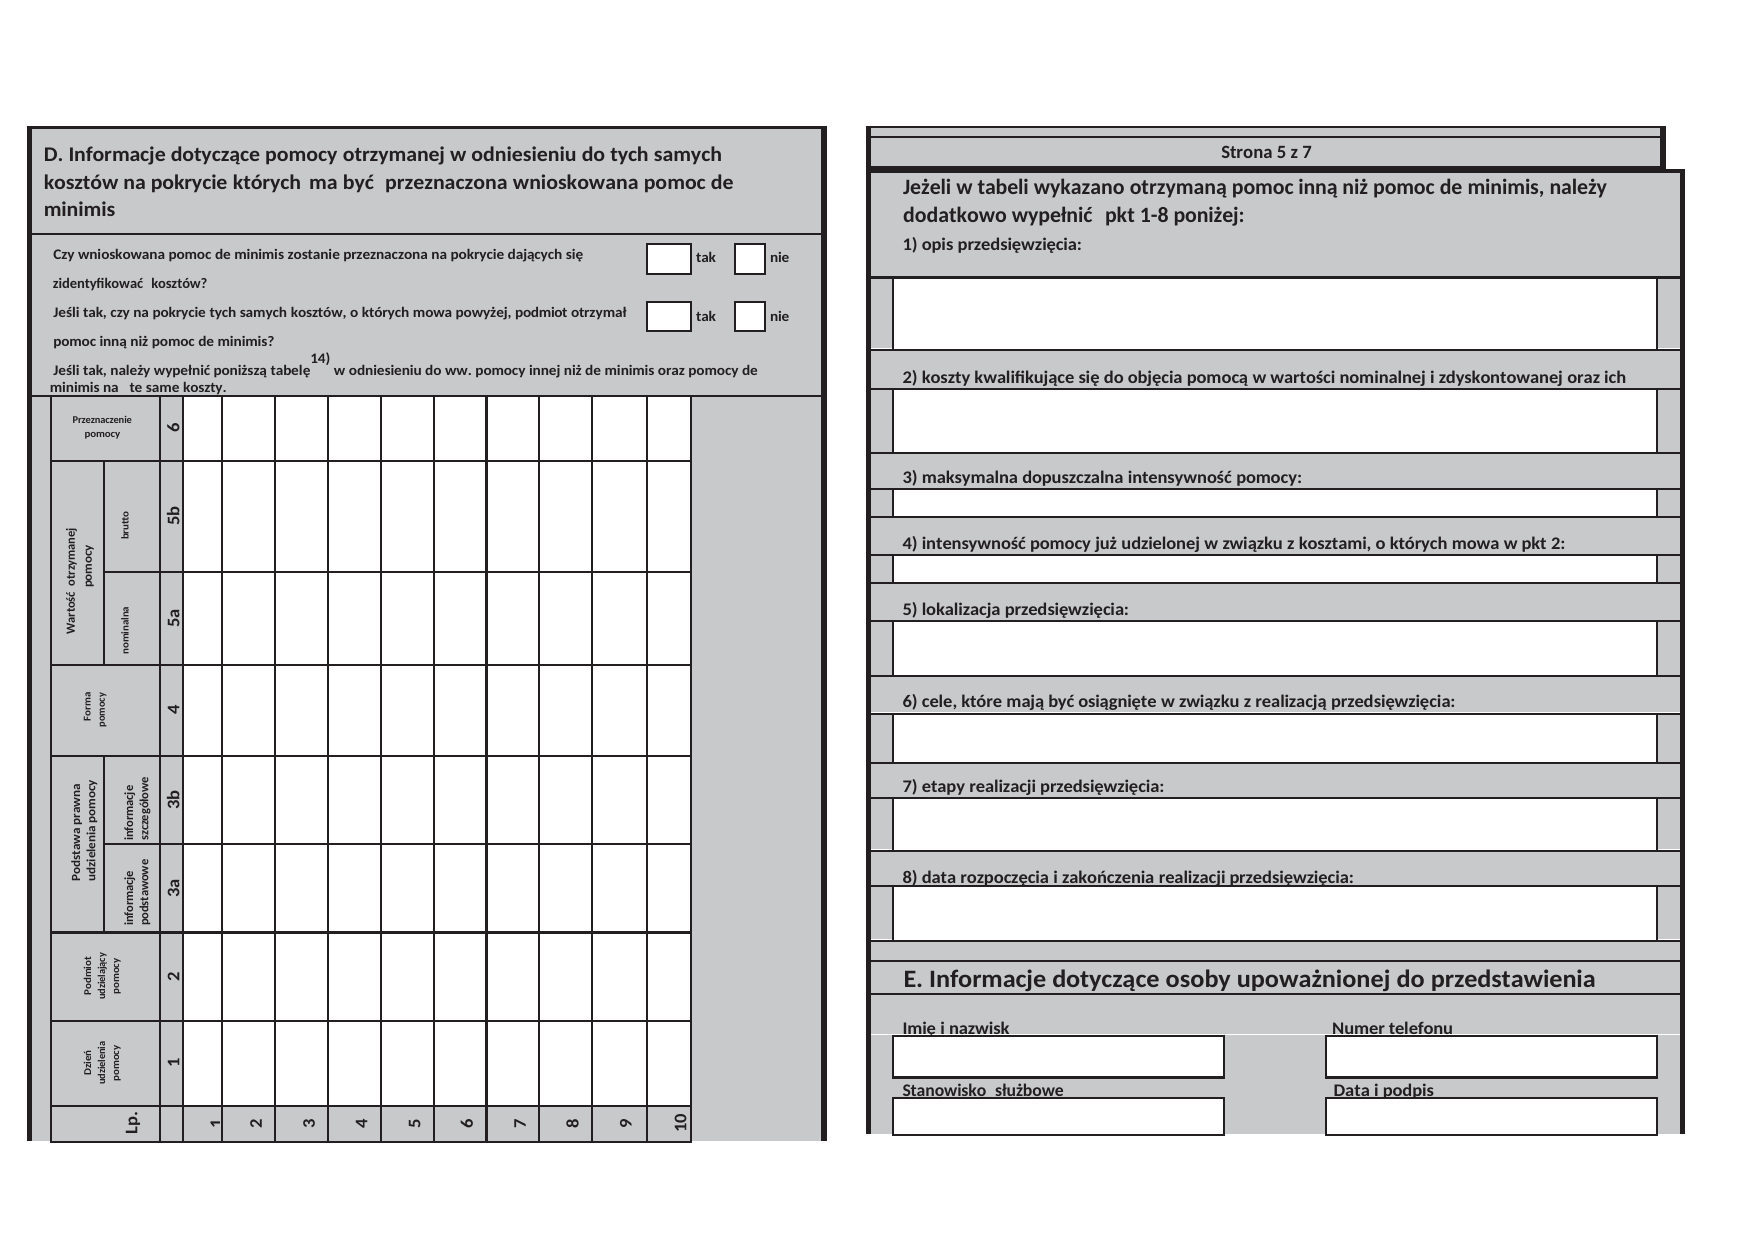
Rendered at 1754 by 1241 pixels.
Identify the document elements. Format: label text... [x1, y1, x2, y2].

table_cell [736, 245, 764, 273]
table_cell tak [692, 301, 734, 330]
table_cell [435, 1022, 485, 1105]
table_cell Czy wnioskowana pomoc de minimis zostanie przeznaczona na pokrycie dających się [32, 243, 646, 273]
table_cell [1658, 390, 1680, 452]
table_cell [540, 1022, 591, 1105]
table_cell [871, 887, 892, 939]
table_cell informacje podstawowe [105, 845, 159, 931]
table_cell [329, 1022, 380, 1105]
table_cell Imię i nazwisk Numer telefonu [871, 995, 1680, 1034]
table_cell [894, 556, 1656, 582]
table_cell [894, 390, 1656, 452]
table_cell 1 [184, 1107, 221, 1141]
table_cell 6 [161, 397, 182, 460]
table_cell [488, 1022, 538, 1105]
table_cell [1658, 622, 1680, 675]
table_cell [540, 397, 591, 460]
table_cell [894, 622, 1656, 675]
table_cell [276, 666, 327, 755]
table_cell [894, 887, 1656, 939]
table_cell [435, 573, 485, 664]
table_cell [871, 556, 892, 582]
table_cell [223, 845, 274, 931]
table_cell [1658, 715, 1680, 762]
table_cell 2 [161, 934, 182, 1020]
table_cell [276, 1022, 327, 1105]
table_cell Jeśli tak, czy na pokrycie tych samych kosztów, o których mowa powyżej, podmiot otrzymał [32, 301, 646, 330]
table_cell 6 [435, 1107, 485, 1141]
table_cell [894, 490, 1656, 516]
table_cell 5) lokalizacja przedsięwzięcia: [871, 584, 1680, 620]
table_cell [488, 462, 538, 571]
table_cell Strona 5 z 7 [871, 138, 1660, 166]
table_cell [1658, 490, 1680, 516]
table_cell [488, 757, 538, 843]
table_cell [593, 1022, 646, 1105]
table_cell Podstawa prawna udzielenia pomocy [52, 757, 103, 931]
table_cell [540, 666, 591, 755]
table_cell 3) maksymalna dopuszczalna intensywność pomocy: [871, 454, 1680, 488]
table_cell [32, 397, 50, 1105]
table_cell [184, 397, 221, 460]
table_cell [435, 462, 485, 571]
table_cell informacje szczegółowe [105, 757, 159, 843]
table_cell [382, 573, 433, 664]
table_cell [223, 934, 274, 1020]
table_cell [593, 934, 646, 1020]
table_cell [871, 622, 892, 675]
table_cell [161, 1107, 182, 1141]
table_cell [329, 462, 380, 571]
table_cell [871, 490, 892, 516]
table_cell [382, 845, 433, 931]
table_cell [488, 934, 538, 1020]
table_cell [540, 934, 591, 1020]
table_cell [871, 1035, 892, 1076]
table_cell [329, 845, 380, 931]
table_cell [540, 757, 591, 843]
table_cell [540, 573, 591, 664]
table_cell [894, 799, 1656, 849]
table_cell [648, 934, 690, 1020]
table_cell nie [766, 243, 821, 273]
table_cell [1225, 1097, 1325, 1134]
table_cell 8) data rozpoczęcia i zakończenia realizacji przedsięwzięcia: [871, 852, 1680, 885]
table_cell [593, 666, 646, 755]
table_cell [1327, 1037, 1656, 1076]
table_cell Dzień udzielenia pomocy [52, 1022, 159, 1105]
table_cell [329, 934, 380, 1020]
table_cell [593, 397, 646, 460]
table_cell [1658, 887, 1680, 939]
table_cell [329, 573, 380, 664]
table_cell [435, 845, 485, 931]
table_cell 3b [161, 757, 182, 843]
table_cell [871, 715, 892, 762]
table_cell [1658, 1035, 1680, 1076]
table_cell 5b [161, 462, 182, 571]
table_cell [435, 757, 485, 843]
table_cell 4 [329, 1107, 380, 1141]
table_cell [435, 666, 485, 755]
table_cell 3 [276, 1107, 327, 1141]
table_cell [488, 666, 538, 755]
table_cell [1658, 556, 1680, 582]
table_cell [1225, 1035, 1325, 1076]
table_cell [648, 1022, 690, 1105]
table_cell [435, 934, 485, 1020]
table_cell 2 [223, 1107, 274, 1141]
table_cell [1658, 799, 1680, 849]
table_cell [276, 462, 327, 571]
table_cell [593, 757, 646, 843]
table_cell [223, 573, 274, 664]
table_cell [223, 397, 274, 460]
table_cell 5a [161, 573, 182, 664]
table_cell pomoc inną niż pomoc de minimis? Jeśli tak, należy wypełnić poniższą tabelę14) w odniesieniu do ww. pomocy innej niż de minimis oraz pomocy de minimis na te same koszty. [32, 330, 821, 395]
table_cell [1658, 1097, 1680, 1134]
table_cell [329, 757, 380, 843]
table_cell brutto [105, 462, 159, 571]
table_cell 4 [161, 666, 182, 755]
table_header D. Informacje dotyczące pomocy otrzymanej w odniesieniu do tych samych kosztów na pokrycie których ma być przeznaczona wnioskowana pomoc de minimis [32, 129, 821, 233]
table_cell [894, 1037, 1223, 1076]
table_cell [648, 462, 690, 571]
table_cell [648, 573, 690, 664]
table_cell [894, 279, 1656, 348]
table_cell [593, 462, 646, 571]
table_cell 10 [648, 1107, 690, 1141]
table_cell 2) koszty kwalifikujące się do objęcia pomocą w wartości nominalnej i zdyskontowanej oraz ich rodzaje: [871, 351, 1680, 388]
table_cell [488, 573, 538, 664]
table_cell [1658, 279, 1680, 348]
table_cell [692, 1105, 821, 1141]
table_cell [184, 757, 221, 843]
table_cell zidentyfikować kosztów? [32, 273, 821, 301]
table_cell [871, 279, 892, 348]
table_cell [736, 303, 764, 330]
table_cell [540, 462, 591, 571]
table_cell [871, 799, 892, 849]
table_cell [382, 934, 433, 1020]
table_cell [184, 462, 221, 571]
table_cell [871, 128, 1660, 136]
table_cell [435, 397, 485, 460]
table_cell Przeznaczenie pomocy [52, 397, 159, 460]
table_cell [32, 1105, 50, 1141]
table_cell 9 [593, 1107, 646, 1141]
table_cell [648, 845, 690, 931]
table_cell nominalna [105, 573, 159, 664]
table_cell [184, 845, 221, 931]
table_cell [648, 245, 690, 273]
table_cell [276, 573, 327, 664]
table_cell [276, 845, 327, 931]
table_cell [184, 573, 221, 664]
table_cell 5 [382, 1107, 433, 1141]
table_cell [894, 1099, 1223, 1134]
table_cell [593, 845, 646, 931]
table_cell 8 [540, 1107, 591, 1141]
table_cell 4) intensywność pomocy już udzielonej w związku z kosztami, o których mowa w pkt 2: [871, 518, 1680, 554]
table_cell [382, 1022, 433, 1105]
table_cell 3a [161, 845, 182, 931]
table_cell Forma pomocy [52, 666, 159, 755]
table_cell [871, 942, 1680, 960]
table_cell [223, 666, 274, 755]
table_cell [184, 666, 221, 755]
table_cell [894, 715, 1656, 762]
table_cell 6) cele, które mają być osiągnięte w związku z realizacją przedsięwzięcia: [871, 677, 1680, 712]
table_cell Lp. [52, 1107, 159, 1141]
table_cell 7) etapy realizacji przedsięwzięcia: [871, 764, 1680, 797]
table_cell E. Informacje dotyczące osoby upoważnionej do przedstawienia informacji [871, 962, 1680, 993]
table_cell [648, 397, 690, 460]
table_cell [540, 845, 591, 931]
table_cell [223, 1022, 274, 1105]
table_cell [488, 397, 538, 460]
table_cell Podmiot udzielający pomocy [52, 934, 159, 1020]
table_cell [648, 757, 690, 843]
table_cell 7 [488, 1107, 538, 1141]
table_cell [329, 397, 380, 460]
table_cell [1327, 1099, 1656, 1134]
table_cell [223, 757, 274, 843]
table_cell [382, 666, 433, 755]
table_cell [382, 757, 433, 843]
table_cell [329, 666, 380, 755]
table_cell [593, 573, 646, 664]
table_cell [184, 934, 221, 1020]
table_cell 1 [161, 1022, 182, 1105]
table_cell [382, 462, 433, 571]
table_cell [276, 934, 327, 1020]
table_cell [276, 757, 327, 843]
table_cell [276, 397, 327, 460]
table_cell [648, 303, 690, 330]
table_cell nie [766, 301, 821, 330]
table_cell [692, 397, 821, 1105]
table_cell Stanowisko służbowe Data i podpis [871, 1076, 1680, 1097]
table_cell [382, 397, 433, 460]
table_cell [871, 1097, 892, 1134]
table_cell [32, 235, 821, 243]
table_cell [648, 666, 690, 755]
table_cell [184, 1022, 221, 1105]
table_cell [223, 462, 274, 571]
table_cell [871, 390, 892, 452]
table_cell tak [692, 243, 734, 273]
table_cell [488, 845, 538, 931]
table_header Jeżeli w tabeli wykazano otrzymaną pomoc inną niż pomoc de minimis, należy dodatkowo wypełnić pkt 1-8 poniżej: 1) opis przedsięwzięcia: [871, 173, 1680, 276]
table_cell Wartość otrzymanej pomocy [52, 462, 103, 664]
